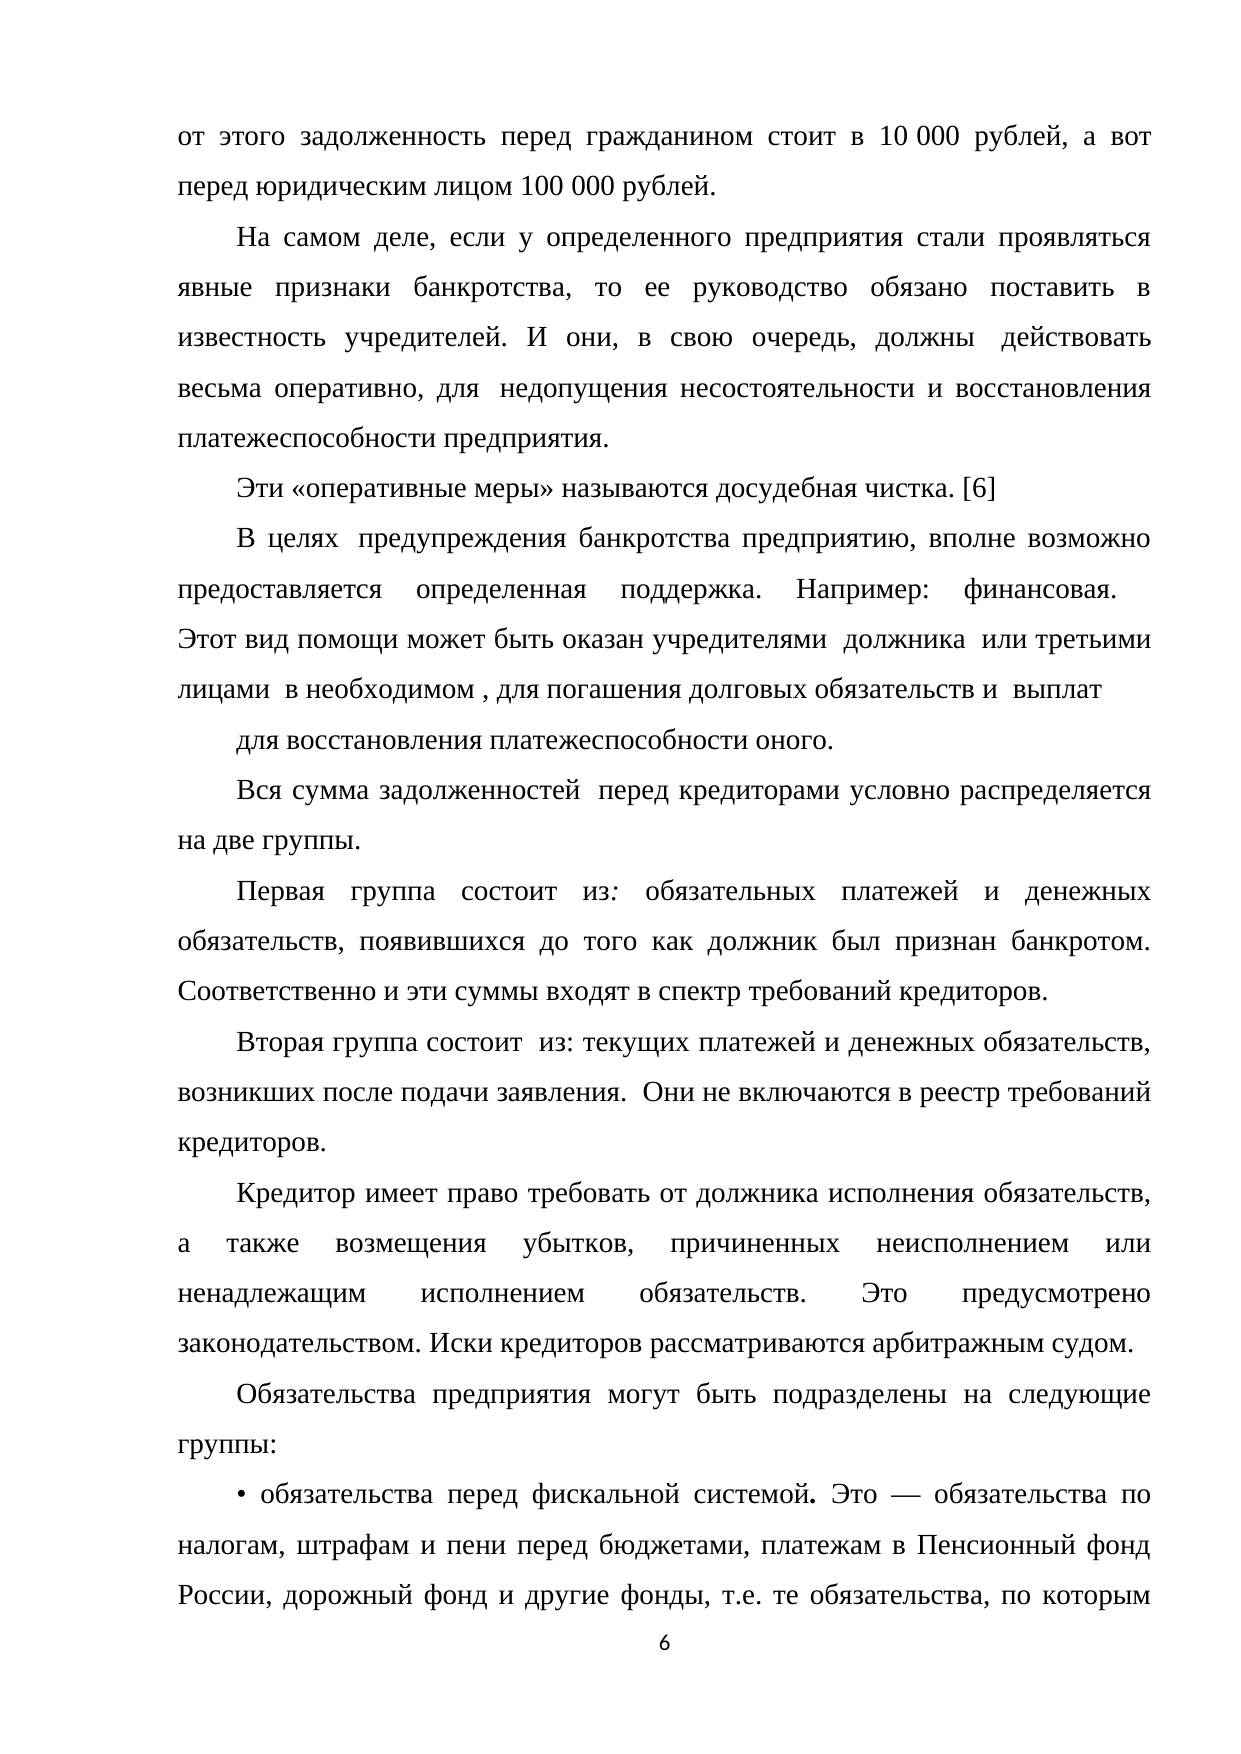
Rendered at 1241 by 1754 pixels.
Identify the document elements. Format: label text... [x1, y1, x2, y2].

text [177, 118, 1152, 202]
text В целях предупреждения банкротства предприятию, вполне возможно предоставляется определенная поддержка. Например: финансовая. Этот вид помощи может быть оказан учредителями должника или третьими лицами в необходимом , для погашения долговых обязательств и выплат [177, 521, 1152, 705]
text Кредитор имеет право требовать от должника исполнения обязательств, а также возмещения убытков, причиненных неисполнением или ненадлежащим исполнением обязательств. Это предусмотрено законодательством. Иски кредиторов рассматриваются арбитражным судом. [177, 1175, 1152, 1359]
text Первая группа состоит из: обязательных платежей и денежных обязательств, появившихся до того как должник был признан банкротом. Соответственно и эти суммы входят в спектр требований кредиторов. [177, 873, 1152, 1007]
text для восстановления платежеспособности оного. [177, 722, 1152, 755]
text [177, 1477, 1152, 1611]
text Обязательства предприятия могут быть подразделены на следующие группы: [177, 1376, 1152, 1460]
text Вся сумма задолженностей перед кредиторами условно распределяется на две группы. [177, 772, 1152, 856]
text На самом деле, если у определенного предприятия стали проявляться явные признаки банкротства, то ее руководство обязано поставить в известность учредителей. И они, в свою очередь, должны действовать весьма оперативно, для недопущения несостоятельности и восстановления платежеспособности предприятия. [177, 219, 1152, 453]
text Вторая группа состоит из: текущих платежей и денежных обязательств, возникших после подачи заявления. Они не включаются в реестр требований кредиторов. [177, 1024, 1152, 1158]
text Эти «оперативные меры» называются досудебная чистка. [6] [177, 470, 1152, 504]
